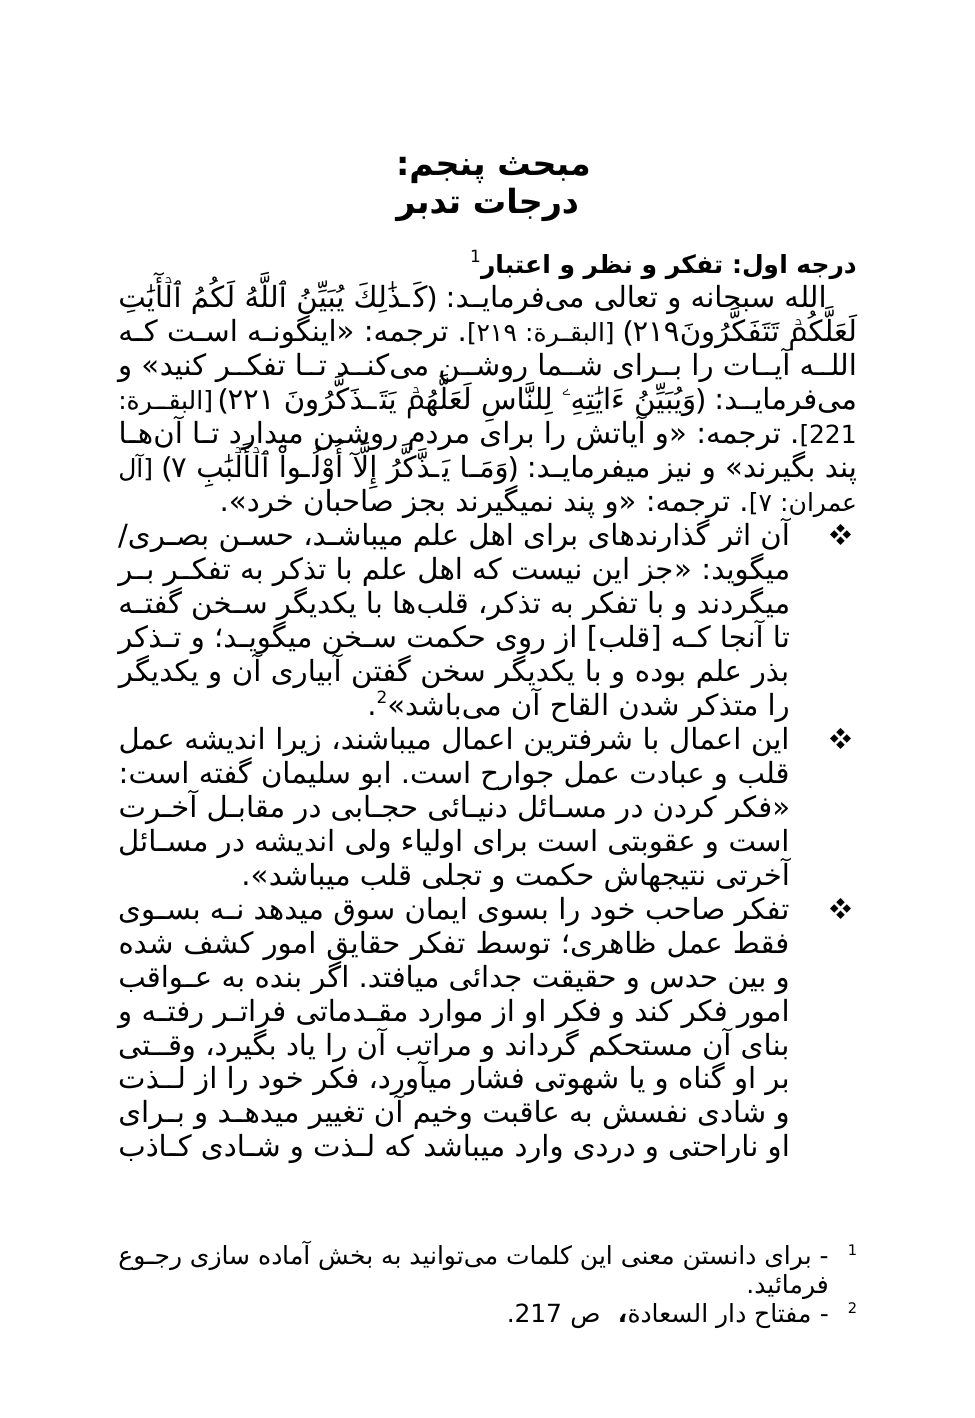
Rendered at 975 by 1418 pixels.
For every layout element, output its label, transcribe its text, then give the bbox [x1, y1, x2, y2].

text درجه اول: تفکر و نظر و اعتبار [118, 247, 857, 281]
list این اعمال با شرفترین اعمال میباشند، زیرا اندیشه عمل قلب و عبادت عمل جوارح است. ابو سلیمان گفته است: «فکر کردن در مسائل دنیائی حجابی در مقابل آخرت است و عقوبتی است برای اولیاء ولی اندیشه در مسائل آخرتی نتیجهاش حکمت و تجلی قلب میباشد». [118, 722, 827, 892]
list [118, 892, 827, 1164]
list آن اثر گذارندهای برای اهل علم میباشد، حسن بصری/ میگوید: «جز این نیست که اهل علم با تذکر به تفکر بر میگردند و با تفکر به تذکر، قلب‌ها با یکدیگر سخن گفته تا آنجا که [قلب] از روی حکمت سخن میگوید؛ و تذکر بذر علم بوده و با یکدیگر سخن گفتن آبیاری آن و یکدیگر را متذکر شدن القاح آن می‌باشد». [118, 518, 827, 722]
text مبحث پنجم: درجات تدبر [118, 144, 857, 222]
text الله سبحانه و تعالی می‌فرماید: ﴿كَذَٰلِكَ يُبَيِّنُ ٱللَّهُ لَكُمُ ٱلۡأٓيَٰتِ لَعَلَّكُمۡ تَتَفَكَّرُونَ٢١٩﴾ [البقرة: ٢١٩]. ترجمه: «اینگونه است که الله آیات را برای شما روشن می‌کند تا تفکر کنید» و می‌فرماید: ﴿وَيُبَيِّنُ ءَايَٰتِهِۦ لِلنَّاسِ لَعَلَّهُمۡ يَتَذَكَّرُونَ ٢٢١﴾ [البقرة: 221]. ترجمه: «و آیاتش را برای مردم روشن میدارد تا آن‌ها پند بگیرند» و نیز میفرماید: ﴿وَمَا يَذَّكَّرُ إِلَّآ أُوْلُواْ ٱلۡأَلۡبَٰبِ ٧﴾ [آل عمران: ٧]. ترجمه: «و پند نمیگیرند بجز صاحبان خرد». [118, 281, 857, 518]
